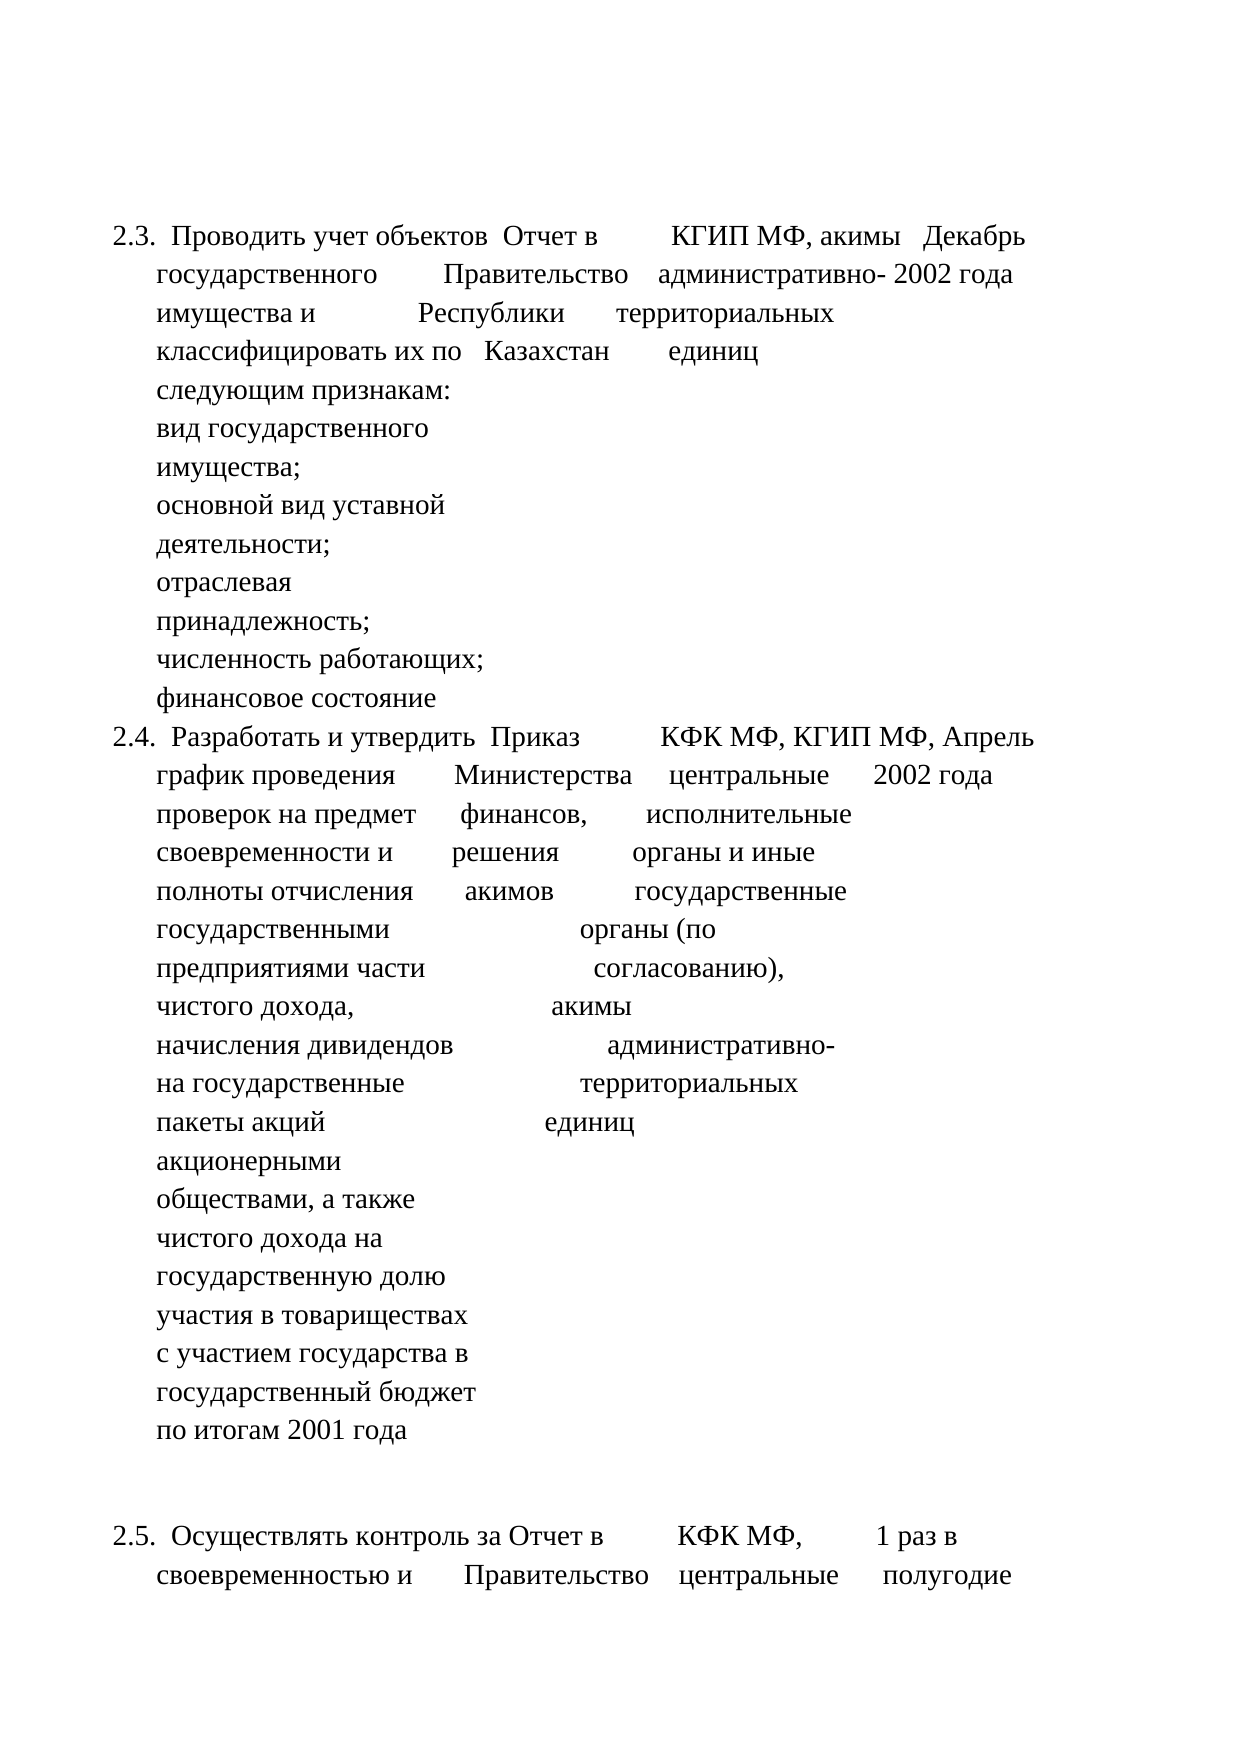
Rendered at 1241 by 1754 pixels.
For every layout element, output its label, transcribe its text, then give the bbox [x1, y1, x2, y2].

text отраслевая [112, 564, 1128, 598]
text принадлежность; [112, 603, 1128, 637]
text по итогам 2001 года [112, 1412, 1128, 1446]
text начисления дивидендов административно- [112, 1027, 1128, 1061]
text следующим признакам: [112, 372, 1128, 405]
text численность работающих; [112, 642, 1128, 675]
text на государственные территориальных [112, 1066, 1128, 1099]
text государственными органы (по [112, 911, 1128, 945]
text чистого дохода на [112, 1220, 1128, 1253]
text обществами, а также [112, 1181, 1128, 1215]
text участия в товариществах [112, 1297, 1128, 1330]
text деятельности; [112, 526, 1128, 559]
text 2.5. Осуществлять контроль за Отчет в КФК МФ, 1 раз в [112, 1518, 1128, 1552]
text государственный бюджет [112, 1374, 1128, 1407]
text классифицировать их по Казахстан единиц [112, 333, 1128, 367]
text имущества; [112, 449, 1128, 482]
text проверок на предмет финансов, исполнительные [112, 796, 1128, 829]
text чистого дохода, акимы [112, 988, 1128, 1022]
text 2.4. Разработать и утвердить Приказ КФК МФ, КГИП МФ, Апрель [112, 719, 1128, 752]
text государственную долю [112, 1258, 1128, 1292]
text с участием государства в [112, 1335, 1128, 1369]
text финансовое состояние [112, 680, 1128, 714]
text имущества и Республики территориальных [112, 295, 1128, 328]
text полноты отчисления акимов государственные [112, 873, 1128, 906]
text предприятиями части согласованию), [112, 950, 1128, 983]
text 2.3. Проводить учет объектов Отчет в КГИП МФ, акимы Декабрь [112, 218, 1128, 251]
text график проведения Министерства центральные 2002 года [112, 757, 1128, 791]
text акционерными [112, 1143, 1128, 1176]
text государственного Правительство административно- 2002 года [112, 256, 1128, 290]
text пакеты акций единиц [112, 1104, 1128, 1138]
text вид государственного [112, 410, 1128, 444]
text своевременностью и Правительство центральные полугодие [112, 1557, 1128, 1591]
text основной вид уставной [112, 487, 1128, 521]
text своевременности и решения органы и иные [112, 834, 1128, 868]
